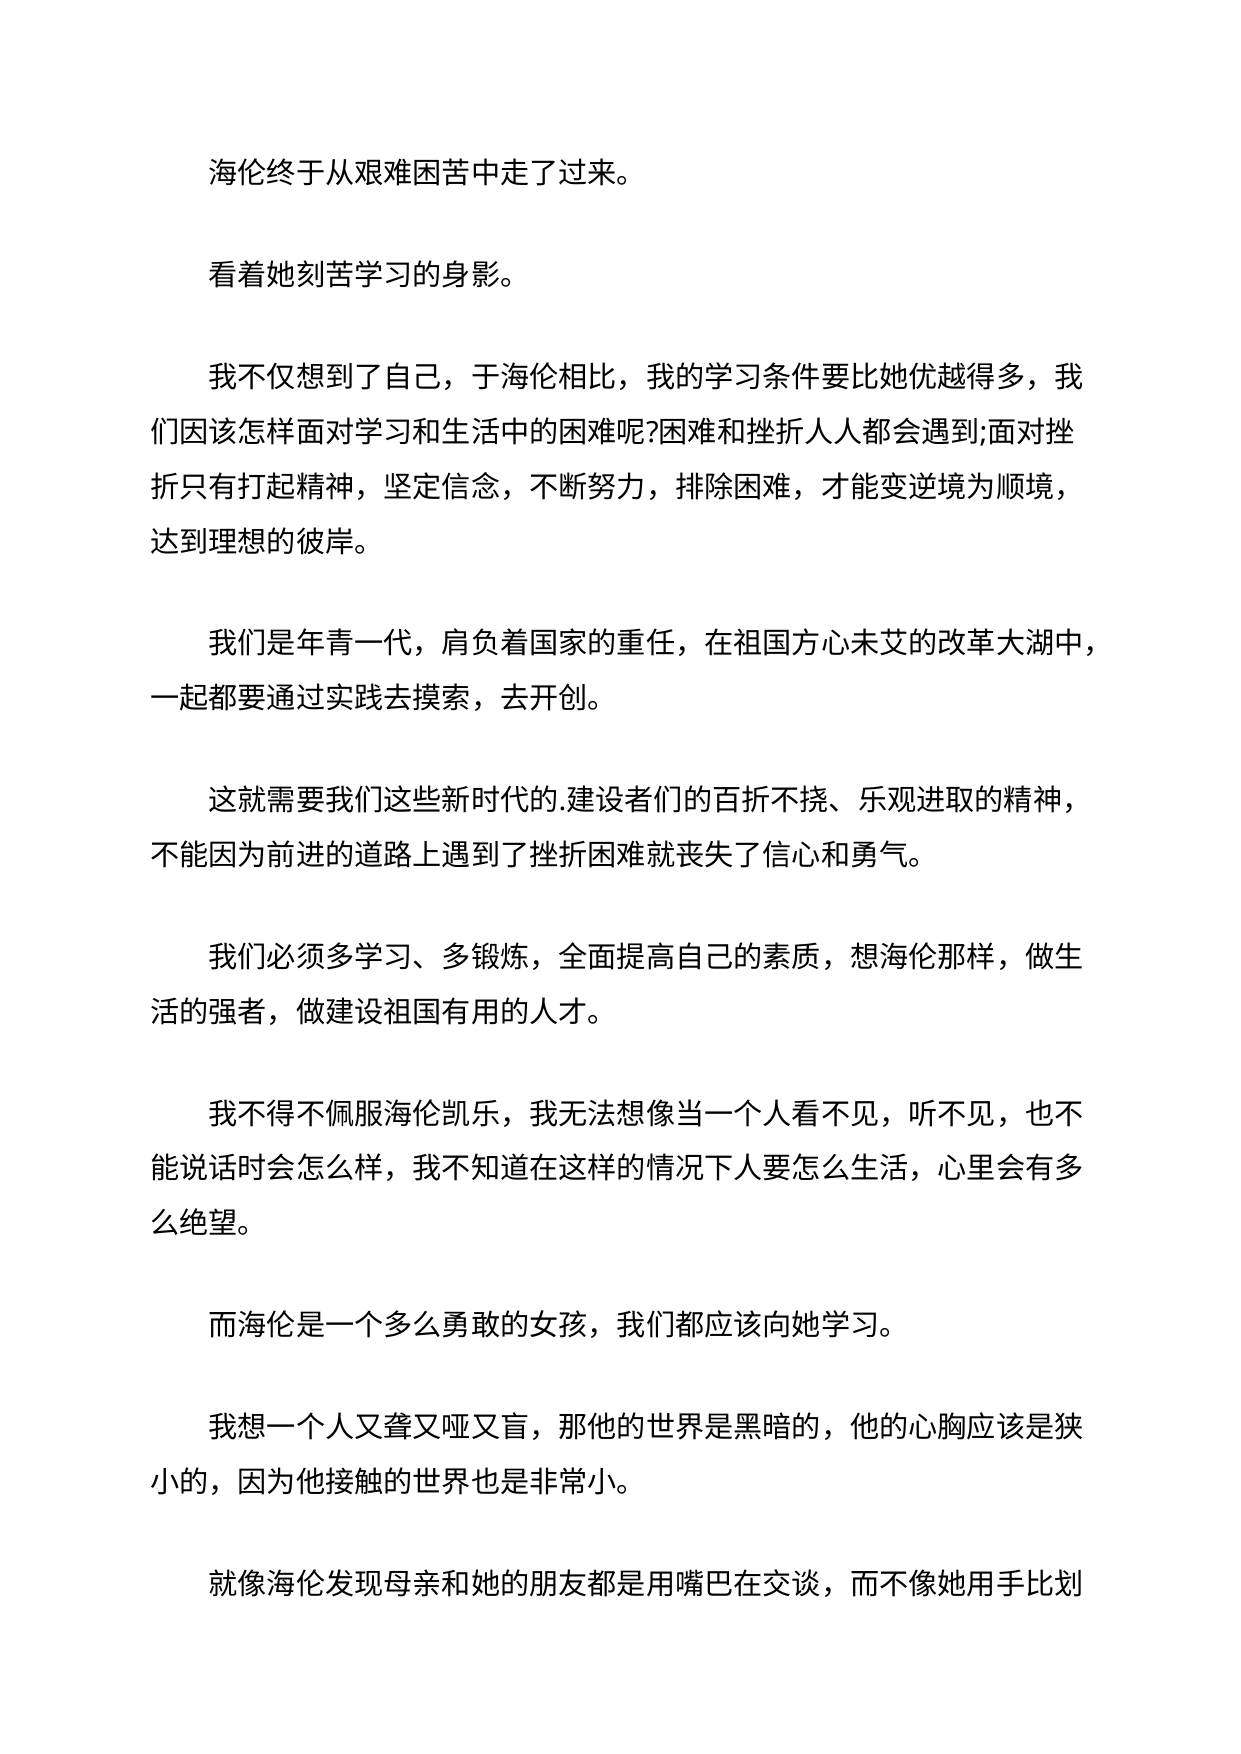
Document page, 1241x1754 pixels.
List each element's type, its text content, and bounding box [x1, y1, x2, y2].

text 海伦终于从艰难困苦中走了过来。 [150, 150, 1090, 192]
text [150, 1560, 1090, 1602]
text 而海伦是一个多么勇敢的女孩，我们都应该向她学习。 [150, 1302, 1090, 1344]
text 我们必须多学习、多锻炼，全面提高自己的素质，想海伦那样，做生活的强者，做建设祖国有用的人才。 [150, 933, 1090, 1031]
text 看着她刻苦学习的身影。 [150, 252, 1090, 294]
text 这就需要我们这些新时代的.建设者们的百折不挠、乐观进取的精神，不能因为前进的道路上遇到了挫折困难就丧失了信心和勇气。 [150, 777, 1090, 874]
text 我想一个人又聋又哑又盲，那他的世界是黑暗的，他的心胸应该是狭小的，因为他接触的世界也是非常小。 [150, 1403, 1090, 1501]
text 我们是年青一代，肩负着国家的重任，在祖国方心未艾的改革大湖中，一起都要通过实践去摸索，去开创。 [150, 620, 1090, 717]
text 我不得不佩服海伦凯乐，我无法想像当一个人看不见，听不见，也不能说话时会怎么样，我不知道在这样的情况下人要怎么生活，心里会有多么绝望。 [150, 1090, 1090, 1242]
text 我不仅想到了自己，于海伦相比，我的学习条件要比她优越得多，我们因该怎样面对学习和生活中的困难呢?困难和挫折人人都会遇到;面对挫折只有打起精神，坚定信念，不断努力，排除困难，才能变逆境为顺境，达到理想的彼岸。 [150, 353, 1090, 561]
